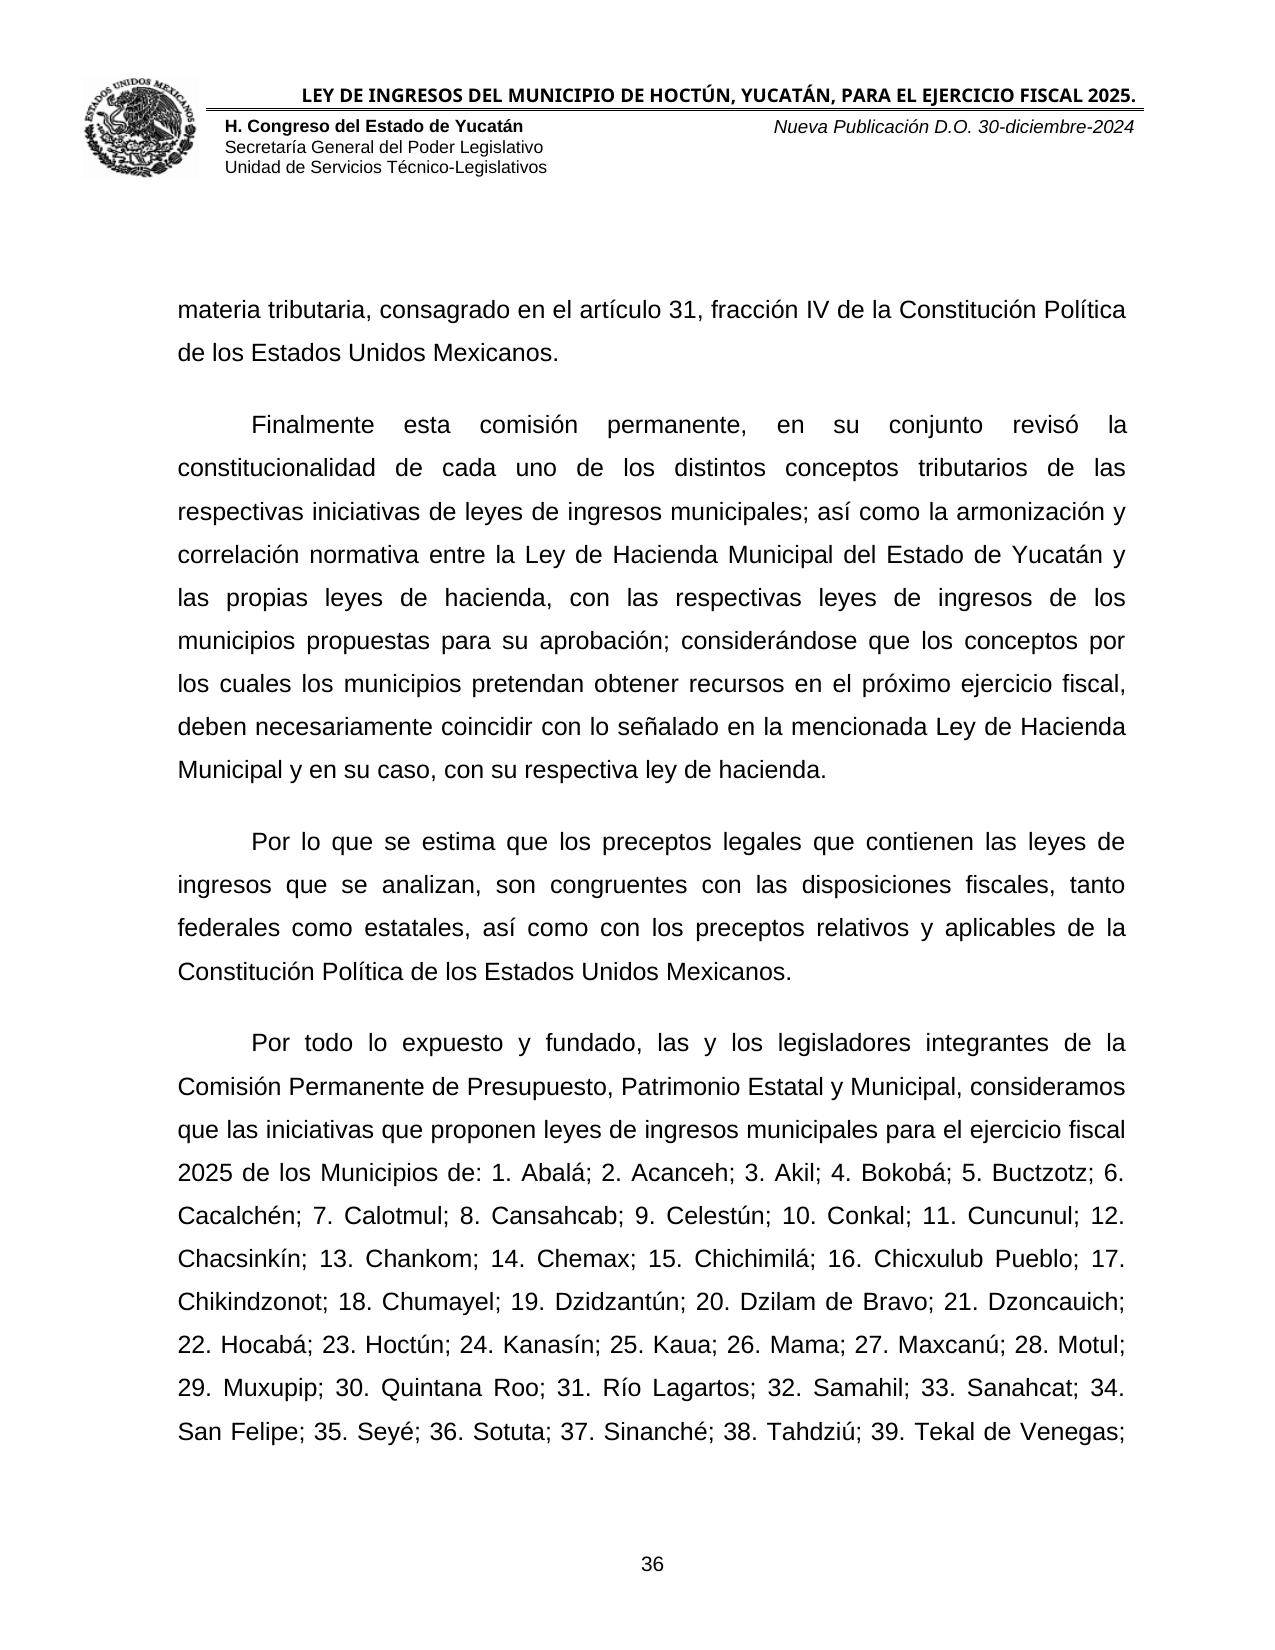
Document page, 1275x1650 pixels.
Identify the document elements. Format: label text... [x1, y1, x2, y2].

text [177, 295, 1127, 367]
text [177, 1028, 1127, 1445]
text Por lo que se estima que los preceptos legales que contienen las leyes de ingresos que se analizan, son congruentes con las disposiciones fiscales, tanto federales como estatales, así como con los preceptos relativos y aplicables de la Constitución Política de los Estados Unidos Mexicanos. [177, 827, 1127, 985]
text Finalmente esta comisión permanente, en su conjunto revisó la constitucionalidad de cada uno de los distintos conceptos tributarios de las respectivas iniciativas de leyes de ingresos municipales; así como la armonización y correlación normativa entre la Ley de Hacienda Municipal del Estado de Yucatán y las propias leyes de hacienda, con las respectivas leyes de ingresos de los municipios propuestas para su aprobación; considerándose que los conceptos por los cuales los municipios pretendan obtener recursos en el próximo ejercicio fiscal, deben necesariamente coincidir con lo señalado en la mencionada Ley de Hacienda Municipal y en su caso, con su respectiva ley de hacienda. [177, 410, 1127, 784]
